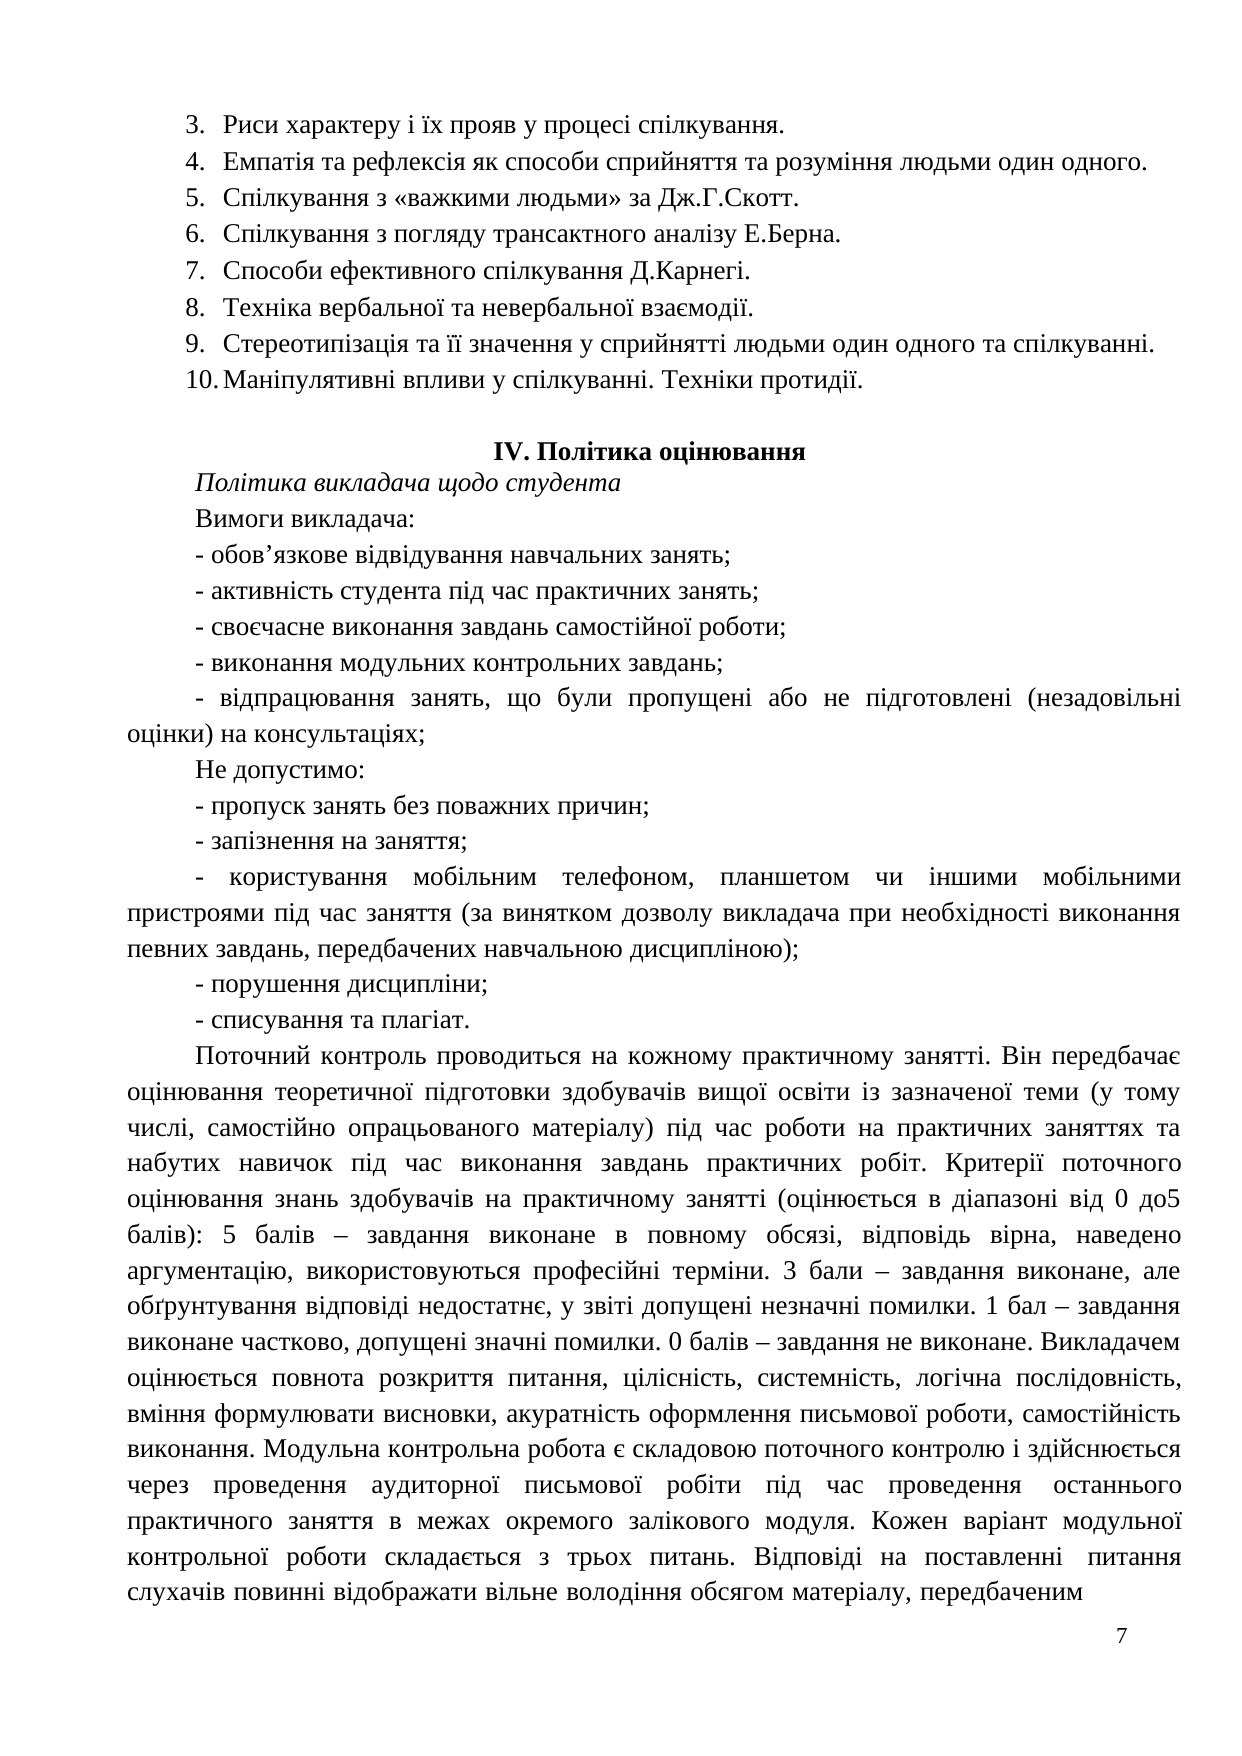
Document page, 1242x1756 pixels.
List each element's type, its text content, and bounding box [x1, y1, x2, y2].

list Спілкування з погляду трансактного аналізу Е.Берна. [185, 218, 1194, 249]
text Політика викладача щодо студента [195, 466, 1194, 497]
text Вимоги викладача: [195, 502, 1194, 533]
text Поточний контроль проводиться на кожному практичному занятті. Він передбачає оцінювання теоретичної підготовки здобувачів вищої освіти із зазначеної теми (у тому числі, самостійно опрацьованого матеріалу) під час роботи на практичних заняттях та набутих навичок під час виконання завдань практичних робіт. Критерії поточного оцінювання знань здобувачів на практичному занятті (оцінюється в діапазоні від 0 до5 балів): 5 балів – завдання виконане в повному обсязі, відповідь вірна, наведено аргументацію, використовуються професійні терміни. 3 бали – завдання виконане, але обґрунтування відповіді недостатнє, у звіті допущені незначні помилки. 1 бал – завдання виконане частково, допущені значні помилки. 0 балів – завдання не виконане. Викладачем оцінюється повнота розкриття питання, цілісність, системність, логічна послідовність, вміння формулювати висновки, акуратність оформлення письмової роботи, самостійність виконання. Модульна контрольна робота є складовою поточного контролю і здійснюється через проведення аудиторної письмової робіти під час проведення останнього практичного заняття в межах окремого залікового модуля. Кожен варіант модульної контрольної роботи складається з трьох питань. Відповіді на поставленні питання слухачів повинні відображати вільне володіння обсягом матеріалу, передбаченим [127, 1039, 1182, 1606]
subtitle ІV. Політика оцінювання [493, 435, 1194, 466]
text Не допустимо: [195, 753, 1194, 784]
list Стереотипізація та її значення у сприйнятті людьми один одного та спілкуванні. [185, 327, 1194, 358]
list користування мобільним телефоном, планшетом чи іншими мобільними пристроями під час заняття (за винятком дозволу викладача при необхідності виконання певних завдань, передбачених навчальною дисципліною); [127, 860, 1181, 963]
list обов’язкове відвідування навчальних занять; [195, 538, 1194, 569]
list Техніка вербальної та невербальної взаємодії. [185, 291, 1194, 322]
list порушення дисципліни; [195, 968, 1194, 999]
list своєчасне виконання завдань самостійної роботи; [195, 610, 1194, 641]
list відпрацювання занять, що були пропущені або не підготовлені (незадовільні оцінки) на консультаціях; [127, 681, 1181, 748]
list Риси характеру і їх прояв у процесі спілкування. [185, 108, 1194, 139]
list списування та плагіат. [195, 1003, 1194, 1034]
list активність студента під час практичних занять; [195, 574, 1194, 605]
list запізнення на заняття; [195, 824, 1194, 856]
list Спілкування з «важкими людьми» за Дж.Г.Скотт. [185, 181, 1194, 212]
list виконання модульних контрольних завдань; [195, 646, 1194, 677]
list пропуск занять без поважних причин; [195, 789, 1194, 820]
list Способи ефективного спілкування Д.Карнегі. [185, 254, 1194, 285]
list Маніпулятивні впливи у спілкуванні. Техніки протидії. [185, 363, 1194, 394]
list Емпатія та рефлексія як способи сприйняття та розуміння людьми один одного. [185, 145, 1194, 176]
